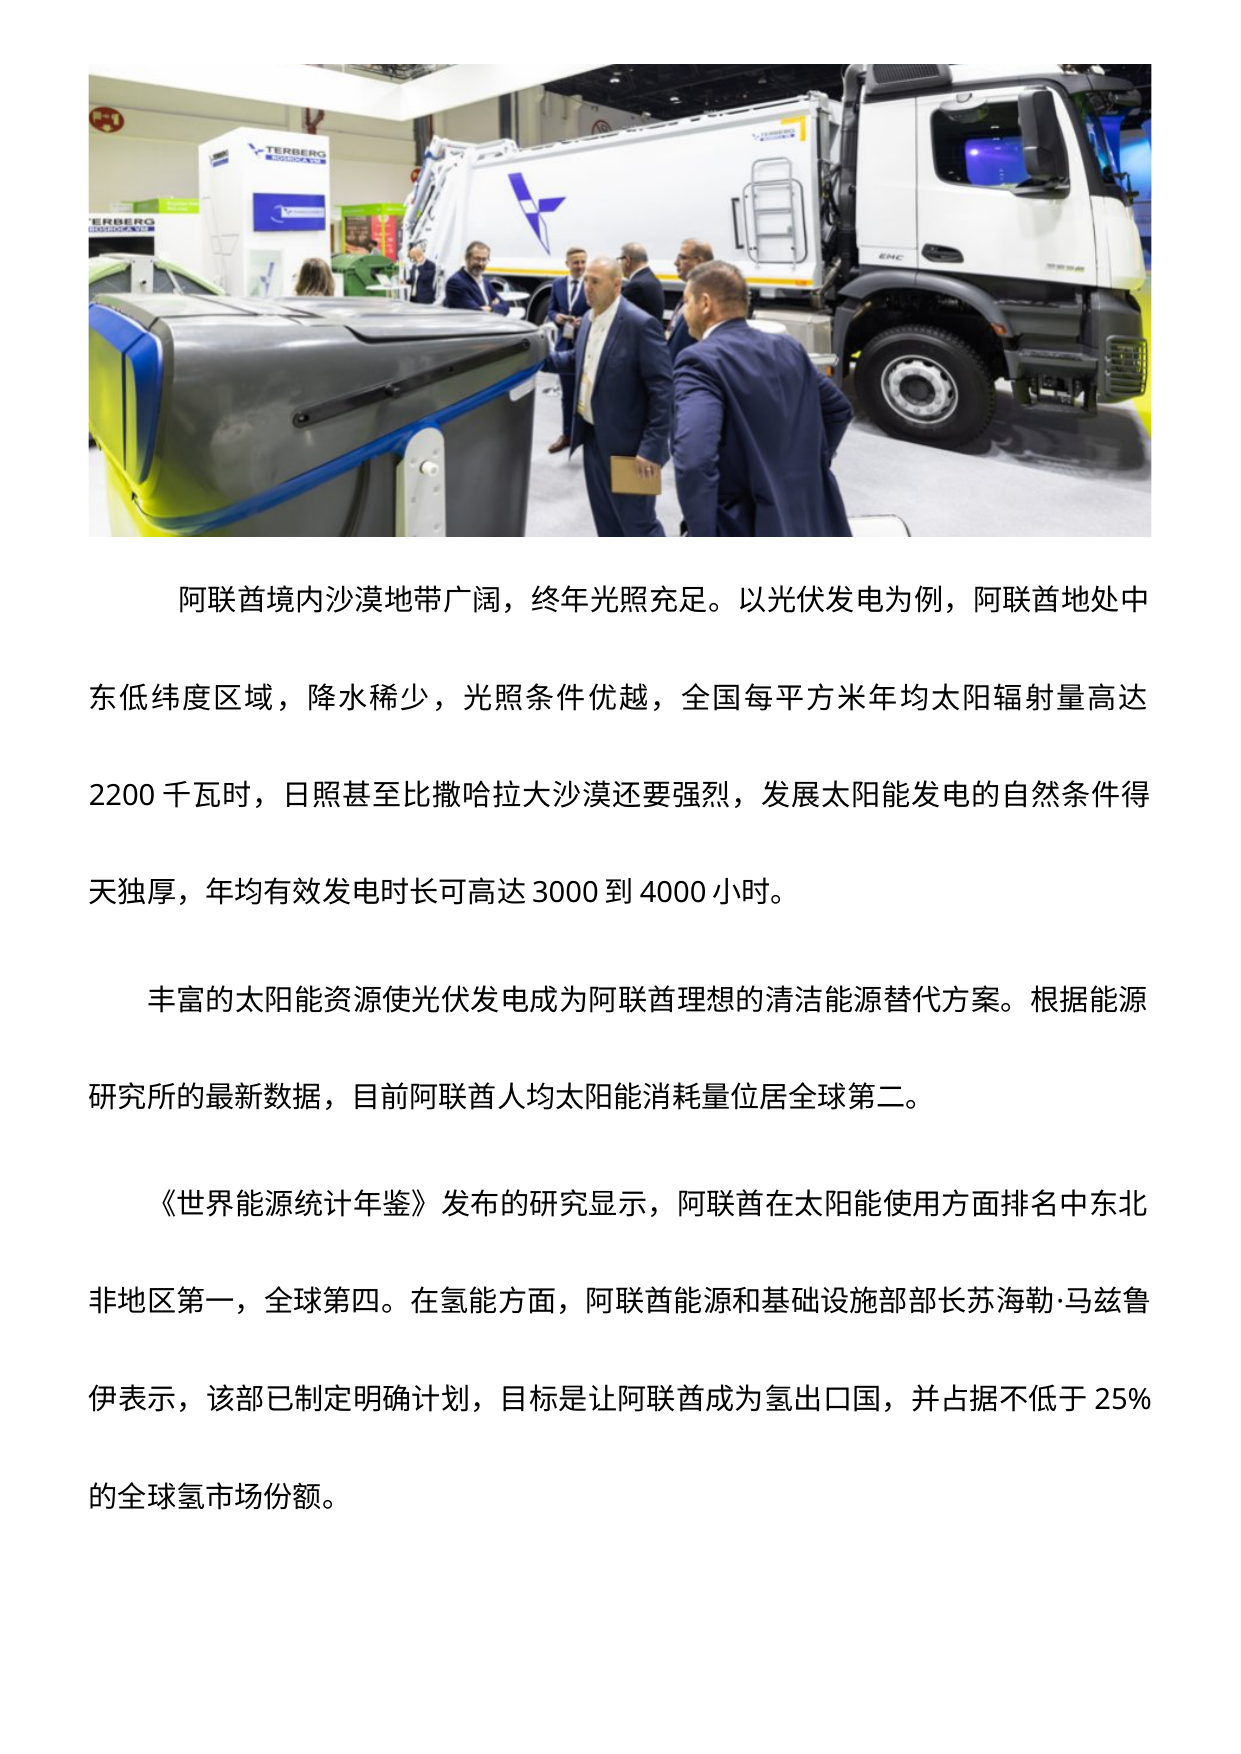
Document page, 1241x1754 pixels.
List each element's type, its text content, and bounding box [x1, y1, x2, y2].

text 丰富的太阳能资源使光伏发电成为阿联酋理想的清洁能源替代方案。根据能源研究所的最新数据，目前阿联酋人均太阳能消耗量位居全球第二。 [88, 965, 1152, 1127]
picture [88, 64, 1152, 537]
text 阿联酋境内沙漠地带广阔，终年光照充足。以光伏发电为例，阿联酋地处中东低纬度区域，降水稀少，光照条件优越，全国每平方米年均太阳辐射量高达2200千瓦时，日照甚至比撒哈拉大沙漠还要强烈，发展太阳能发电的自然条件得天独厚，年均有效发电时长可高达3000到4000小时。 [88, 565, 1152, 923]
text 《世界能源统计年鉴》发布的研究显示，阿联酋在太阳能使用方面排名中东北非地区第一，全球第四。在氢能方面，阿联酋能源和基础设施部部长苏海勒·马兹鲁伊表示，该部已制定明确计划，目标是让阿联酋成为氢出口国，并占据不低于25%的全球氢市场份额。 [88, 1169, 1152, 1527]
